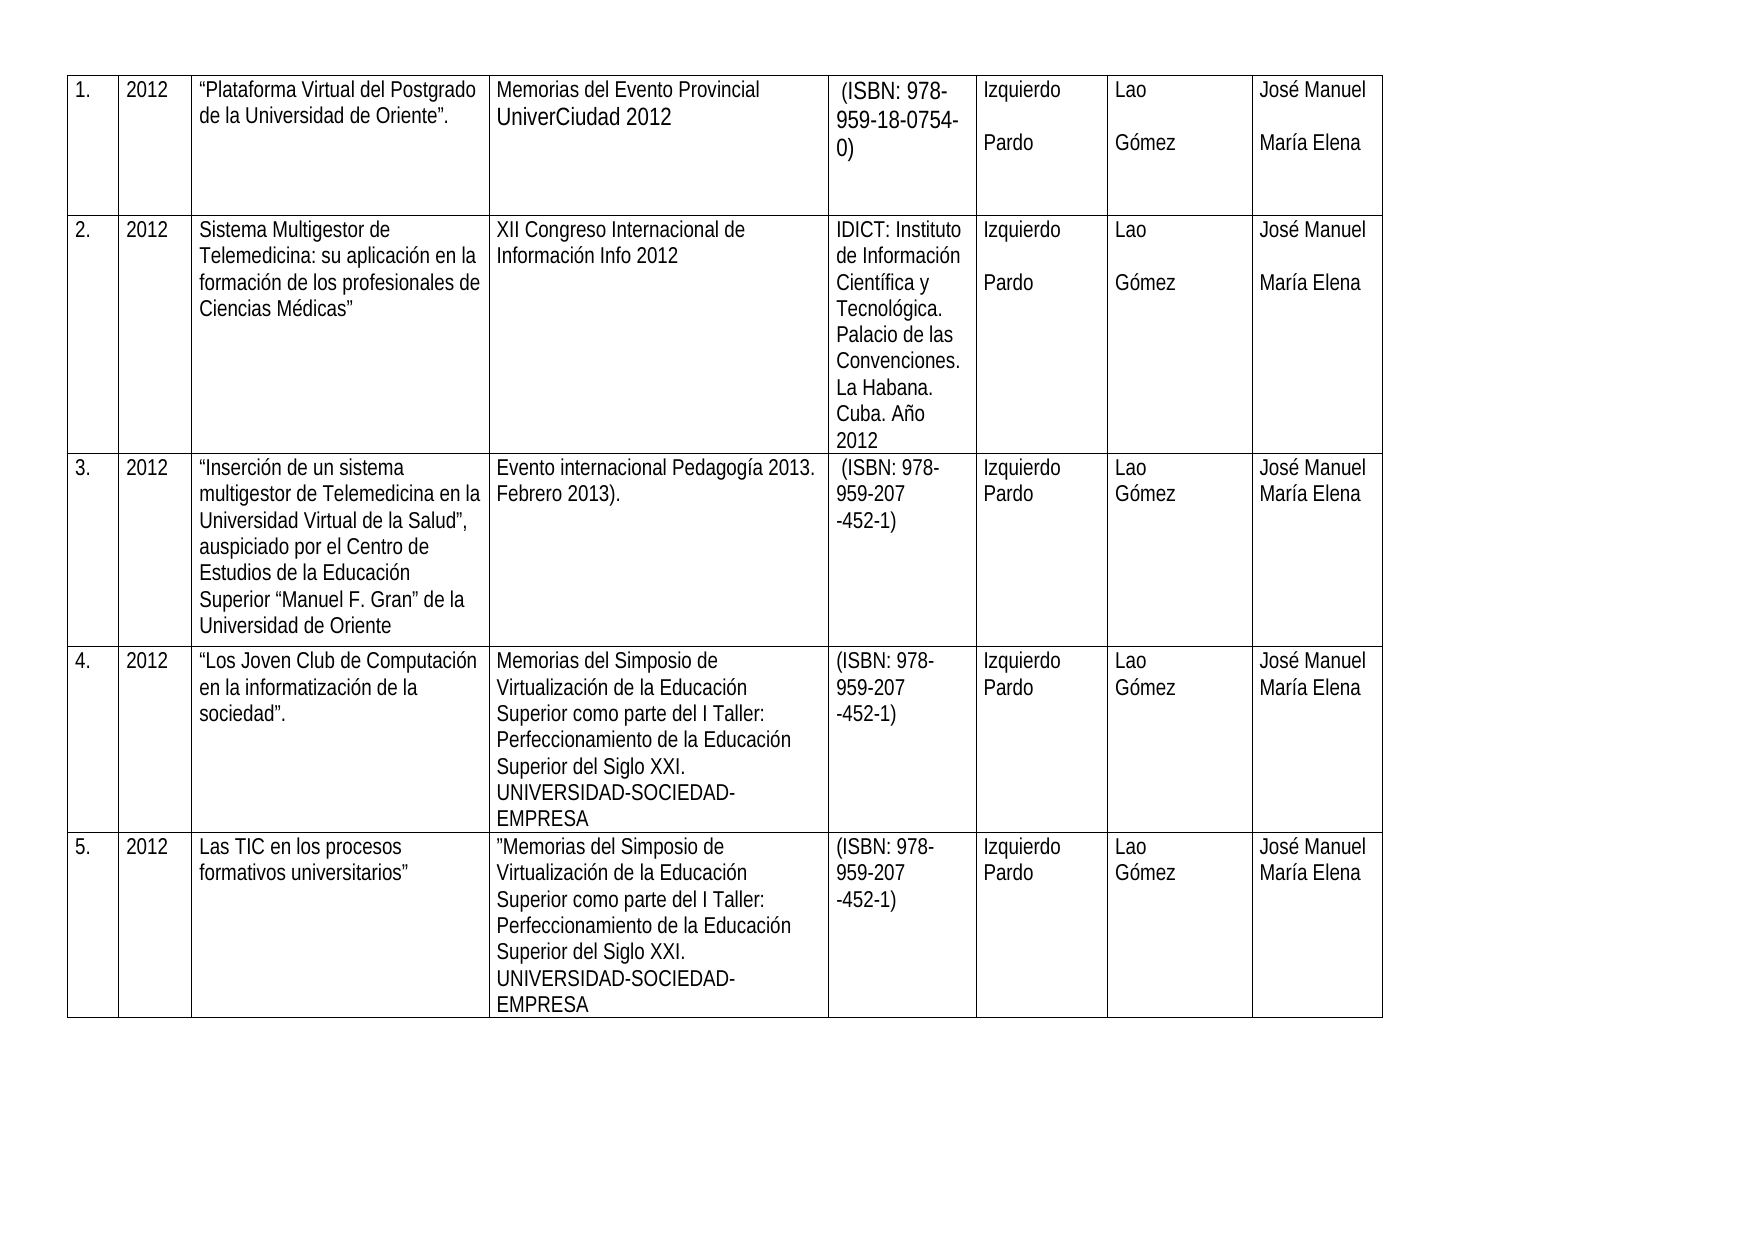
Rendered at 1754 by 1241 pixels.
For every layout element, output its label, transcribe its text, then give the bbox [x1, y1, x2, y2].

table_cell “Los Joven Club de Computación en la informatización de la sociedad”. [192, 647, 489, 832]
table_cell (ISBN: 978-959-207 -452-1) [829, 833, 976, 1017]
table_cell “Inserción de un sistema multigestor de Telemedicina en la Universidad Virtual de la Salud”, auspiciado por el Centro de Estudios de la Educación Superior “Manuel F. Gran” de la Universidad de Oriente [192, 454, 489, 646]
table_cell (ISBN: 978-959-207 -452-1) [829, 647, 976, 832]
table_cell Lao Gómez [1108, 647, 1252, 832]
table_cell Evento internacional Pedagogía 2013. Febrero 2013). [490, 454, 828, 646]
table_header José Manuel María Elena [1253, 76, 1382, 215]
table_cell 2012 [119, 647, 191, 832]
table_cell José Manuel María Elena [1253, 454, 1382, 646]
table_cell Lao Gómez [1108, 833, 1252, 1017]
table_cell Izquierdo Pardo [977, 647, 1107, 832]
table_cell Izquierdo Pardo [977, 833, 1107, 1017]
table_header 2012 [119, 76, 191, 215]
table_cell Sistema Multigestor de Telemedicina: su aplicación en la formación de los profesionales de Ciencias Médicas” [192, 216, 489, 453]
table_cell 2012 [119, 454, 191, 646]
table_header Memorias del Evento Provincial UniverCiudad 2012 [490, 76, 828, 215]
table_cell Lao Gómez [1108, 216, 1252, 453]
table_header (ISBN: 978-959-18-0754-0) [829, 76, 976, 215]
table_cell IDICT: Instituto de Información Científica y Tecnológica. Palacio de las Convenciones. La Habana. Cuba. Año 2012 [829, 216, 976, 453]
table_cell Memorias del Simposio de Virtualización de la Educación Superior como parte del I Taller: Perfeccionamiento de la Educación Superior del Siglo XXI. UNIVERSIDAD-SOCIEDAD-EMPRESA [490, 647, 828, 832]
table_cell 2012 [119, 833, 191, 1017]
table_header Lao Gómez [1108, 76, 1252, 215]
table_cell XII Congreso Internacional de Información Info 2012 [490, 216, 828, 453]
table_cell José Manuel María Elena [1253, 216, 1382, 453]
table_cell José Manuel María Elena [1253, 647, 1382, 832]
table_cell (ISBN: 978-959-207 -452-1) [829, 454, 976, 646]
table_cell Las TIC en los procesos formativos universitarios” [192, 833, 489, 1017]
table_header Izquierdo Pardo [977, 76, 1107, 215]
table_cell [68, 647, 118, 832]
table_cell [68, 216, 118, 453]
table_cell 2012 [119, 216, 191, 453]
table_cell Izquierdo Pardo [977, 216, 1107, 453]
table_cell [1253, 833, 1382, 1017]
table_cell [68, 833, 118, 1017]
table_cell Izquierdo Pardo [977, 454, 1107, 646]
table_header [68, 76, 118, 215]
table_cell ”Memorias del Simposio de Virtualización de la Educación Superior como parte del I Taller: Perfeccionamiento de la Educación Superior del Siglo XXI. UNIVERSIDAD-SOCIEDAD-EMPRESA [490, 833, 828, 1017]
table_header “Plataforma Virtual del Postgrado de la Universidad de Oriente”. [192, 76, 489, 215]
table_cell Lao Gómez [1108, 454, 1252, 646]
table_cell [68, 454, 118, 646]
